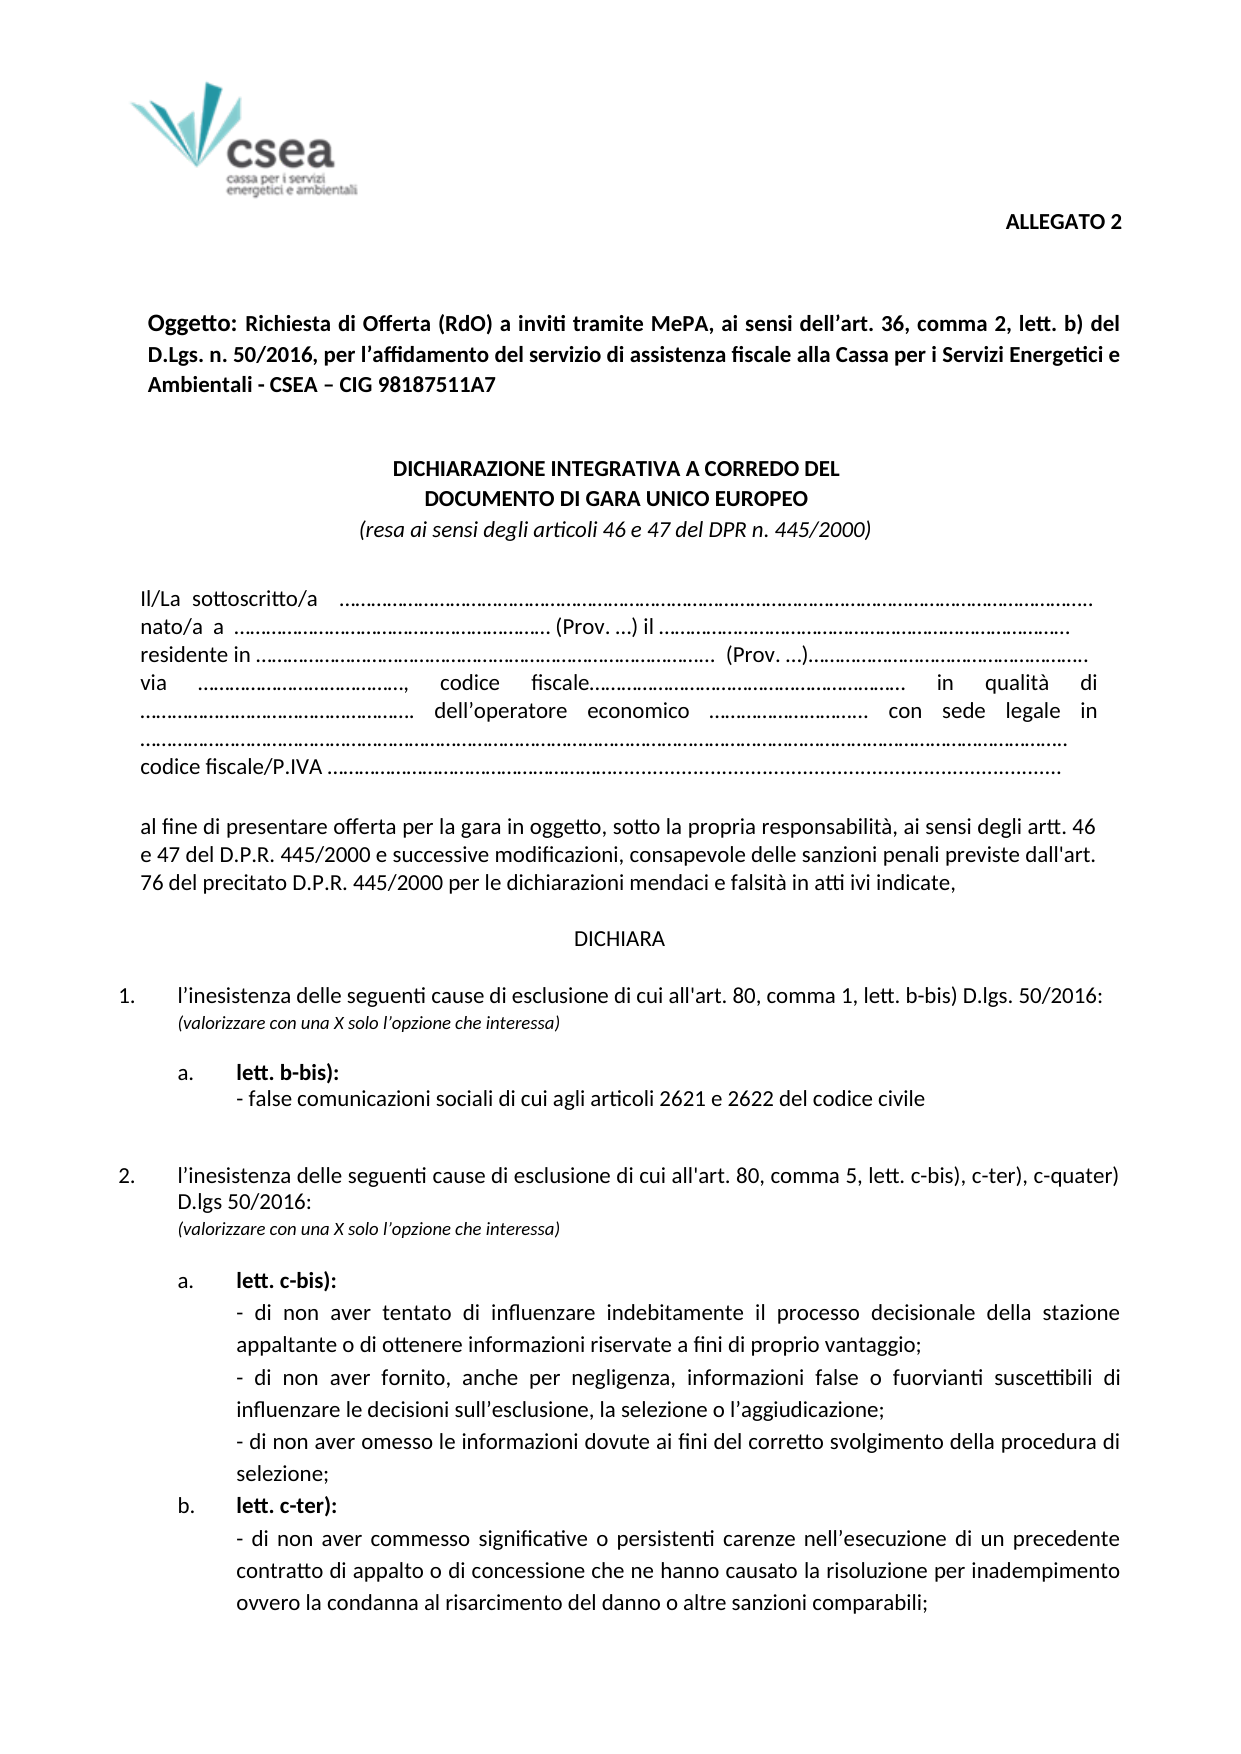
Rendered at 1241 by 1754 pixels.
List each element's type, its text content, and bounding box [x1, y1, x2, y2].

list - di non aver commesso significative o persistenti carenze nell’esecuzione di un precedente contratto di appalto o di concessione che ne hanno causato la risoluzione per inadempimento ovvero la condanna al risarcimento del danno o altre sanzioni comparabili; [236, 1524, 1122, 1616]
list l’inesistenza delle seguenti cause di esclusione di cui all'art. 80, comma 5, lett. c-bis), c-ter), c-quater) D.lgs 50/2016: [118, 1163, 1122, 1215]
text codice fiscale/P.IVA ……………………………………………….............................................................................. [140, 752, 1099, 781]
list lett. c-bis): [177, 1266, 1122, 1294]
list lett. b-bis): [177, 1060, 1122, 1086]
picture [118, 73, 369, 207]
list - di non aver tentato di influenzare indebitamente il processo decisionale della stazione appaltante o di ottenere informazioni riservate a fini di proprio vantaggio; [236, 1298, 1122, 1358]
text (valorizzare con una X solo l’opzione che interessa) [177, 1009, 1122, 1034]
text - false comunicazioni sociali di cui agli articoli 2621 e 2622 del codice civile [236, 1086, 1122, 1112]
text residente in …………………………………………………………………………... (Prov. …)…………………………………………….. [140, 640, 1099, 668]
text DICHIARA [140, 924, 1099, 952]
text Il/La sottoscritto/a …………………………………………………………………………………………………………………………….. [140, 584, 1099, 612]
text via …………………………………, codice fiscale…………………………………………………… in qualità di ……………………………………………. dell’operatore economico ………………………... con sede legale in ………………………………………………………………………………………………………………………………………………………….. [140, 668, 1099, 752]
text al fine di presentare offerta per la gara in oggetto, sotto la propria responsabilità, ai sensi degli artt. 46 e 47 del D.P.R. 445/2000 e successive modificazioni, consapevole delle sanzioni penali previste dall'art. 76 del precitato D.P.R. 445/2000 per le dichiarazioni mendaci e falsità in atti ivi indicate, [140, 812, 1099, 896]
list l’inesistenza delle seguenti cause di esclusione di cui all'art. 80, comma 1, lett. b-bis) D.lgs. 50/2016: [118, 983, 1122, 1009]
list - di non aver fornito, anche per negligenza, informazioni false o fuorvianti suscettibili di influenzare le decisioni sull’esclusione, la selezione o l’aggiudicazione; [236, 1363, 1122, 1423]
text nato/a a …………………………………………………… (Prov. …) il …………………………………………………………………… [140, 612, 1099, 640]
text DICHIARAZIONE INTEGRATIVA A CORREDO DEL DOCUMENTO DI GARA UNICO EUROPEO [342, 454, 891, 512]
list - di non aver omesso le informazioni dovute ai fini del corretto svolgimento della procedura di selezione; [236, 1427, 1122, 1487]
text Oggetto: Richiesta di Offerta (RdO) a inviti tramite MePA, ai sensi dell’art. 36, comma 2, lett. b) del D.Lgs. n. 50/2016, per l’affidamento del servizio di assistenza fiscale alla Cassa per i Servizi Energetici e Ambientali - CSEA – CIG 98187511A7 [148, 307, 1122, 398]
text (valorizzare con una X solo l’opzione che interessa) [177, 1215, 1122, 1240]
list lett. c-ter): [177, 1491, 1122, 1519]
text (resa ai sensi degli articoli 46 e 47 del DPR n. 445/2000) [343, 514, 891, 543]
text ALLEGATO 2 [118, 207, 1122, 235]
